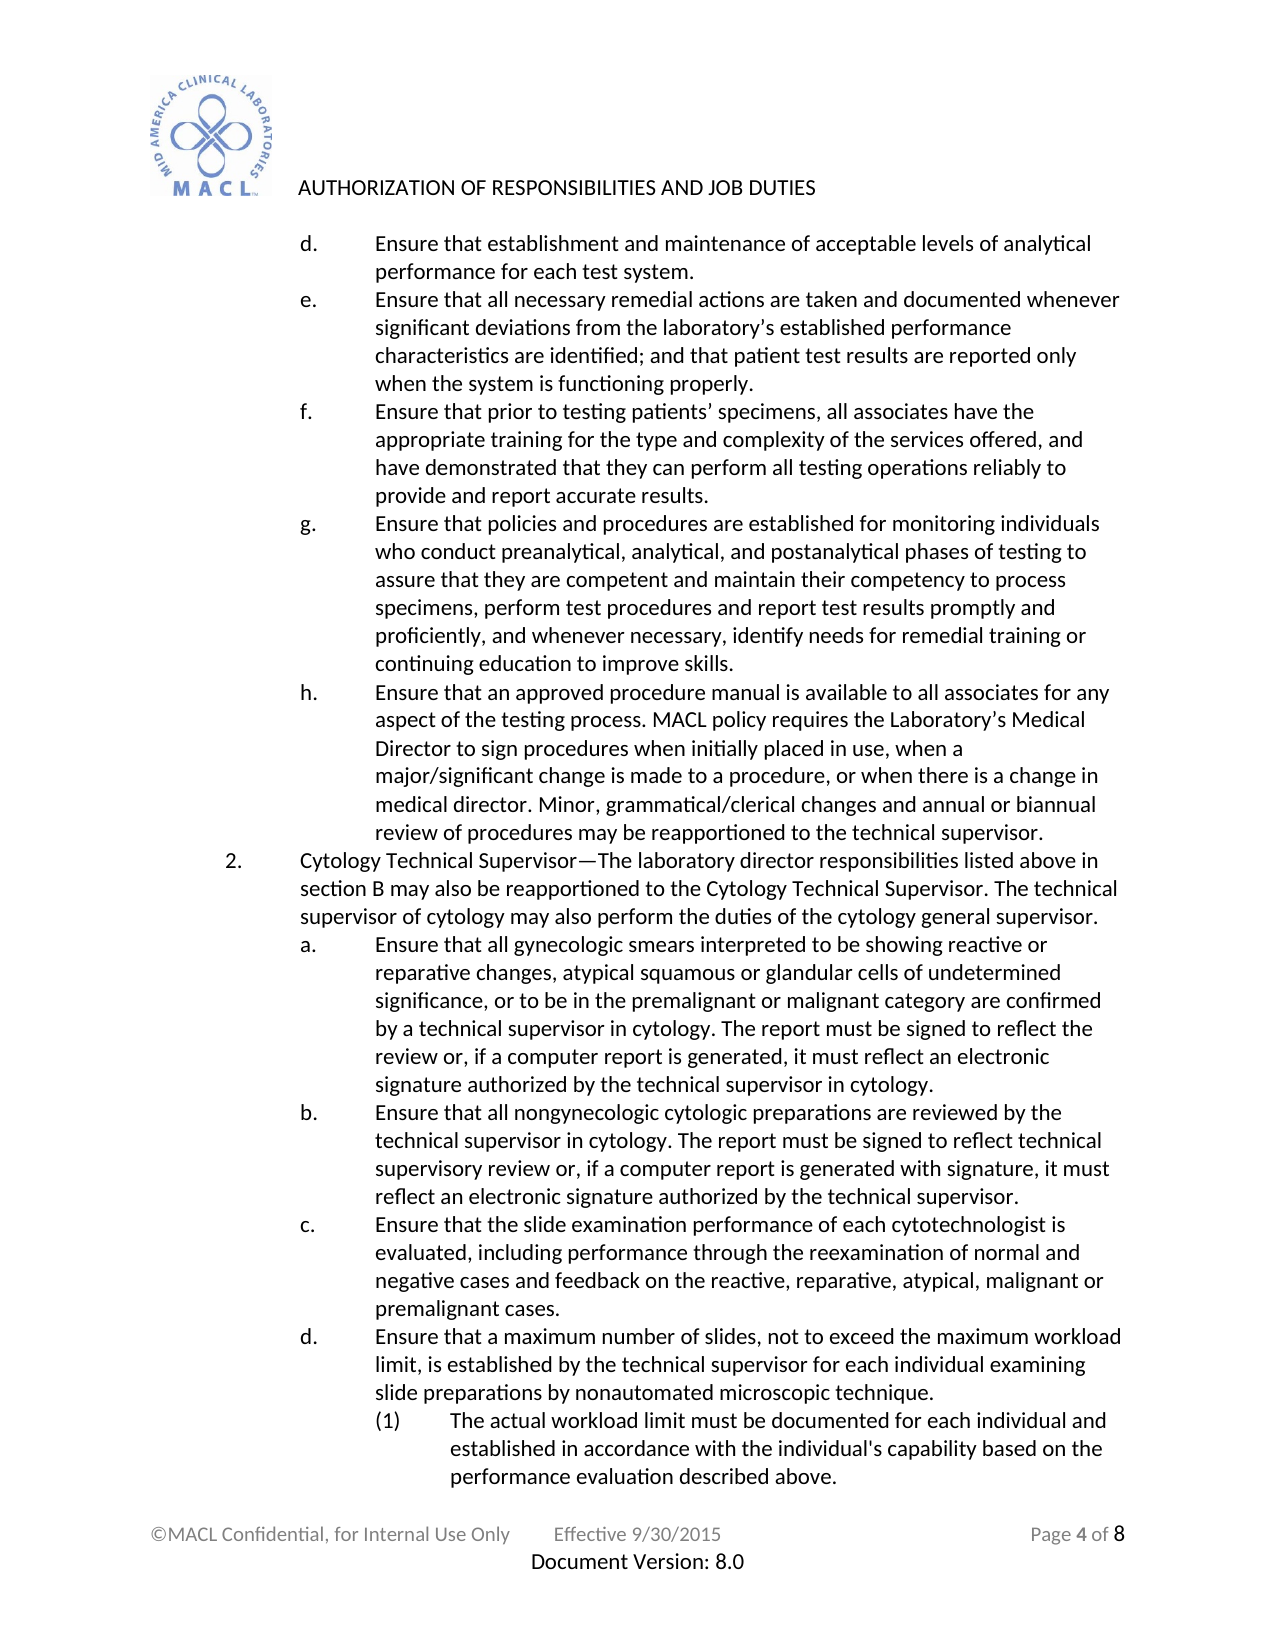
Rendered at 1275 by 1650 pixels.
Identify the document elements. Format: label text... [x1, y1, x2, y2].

text g. Ensure that policies and procedures are established for monitoring individuals who conduct preanalytical, analytical, and postanalytical phases of testing to assure that they are competent and maintain their competency to process specimens, perform test procedures and report test results promptly and proficiently, and whenever necessary, identify needs for remedial training or continuing education to improve skills. [300, 509, 1125, 678]
text b. Ensure that all nongynecologic cytologic preparations are reviewed by the technical supervisor in cytology. The report must be signed to reflect technical supervisory review or, if a computer report is generated with signature, it must reflect an electronic signature authorized by the technical supervisor. [300, 1098, 1125, 1210]
text c. Ensure that the slide examination performance of each cytotechnologist is evaluated, including performance through the reexamination of normal and negative cases and feedback on the reactive, reparative, atypical, malignant or premalignant cases. [300, 1210, 1125, 1322]
text f. Ensure that prior to testing patients’ specimens, all associates have the appropriate training for the type and complexity of the services offered, and have demonstrated that they can perform all testing operations reliably to provide and report accurate results. [300, 397, 1125, 509]
text 2. Cytology Technical Supervisor—The laboratory director responsibilities listed above in section B may also be reapportioned to the Cytology Technical Supervisor. The technical supervisor of cytology may also perform the duties of the cytology general supervisor. [225, 846, 1125, 930]
text d. Ensure that a maximum number of slides, not to exceed the maximum workload limit, is established by the technical supervisor for each individual examining slide preparations by nonautomated microscopic technique. [300, 1322, 1125, 1406]
text h. Ensure that an approved procedure manual is available to all associates for any aspect of the testing process. MACL policy requires the Laboratory’s Medical Director to sign procedures when initially placed in use, when a major/significant change is made to a procedure, or when there is a change in medical director. Minor, grammatical/clerical changes and annual or biannual review of procedures may be reapportioned to the technical supervisor. [300, 678, 1125, 846]
picture [150, 75, 272, 196]
text d. Ensure that establishment and maintenance of acceptable levels of analytical performance for each test system. [300, 229, 1125, 285]
text (1) The actual workload limit must be documented for each individual and established in accordance with the individual's capability based on the performance evaluation described above. [375, 1406, 1125, 1490]
text e. Ensure that all necessary remedial actions are taken and documented whenever significant deviations from the laboratory’s established performance characteristics are identified; and that patient test results are reported only when the system is functioning properly. [300, 285, 1125, 397]
text a. Ensure that all gynecologic smears interpreted to be showing reactive or reparative changes, atypical squamous or glandular cells of undetermined significance, or to be in the premalignant or malignant category are confirmed by a technical supervisor in cytology. The report must be signed to reflect the review or, if a computer report is generated, it must reflect an electronic signature authorized by the technical supervisor in cytology. [300, 930, 1125, 1098]
